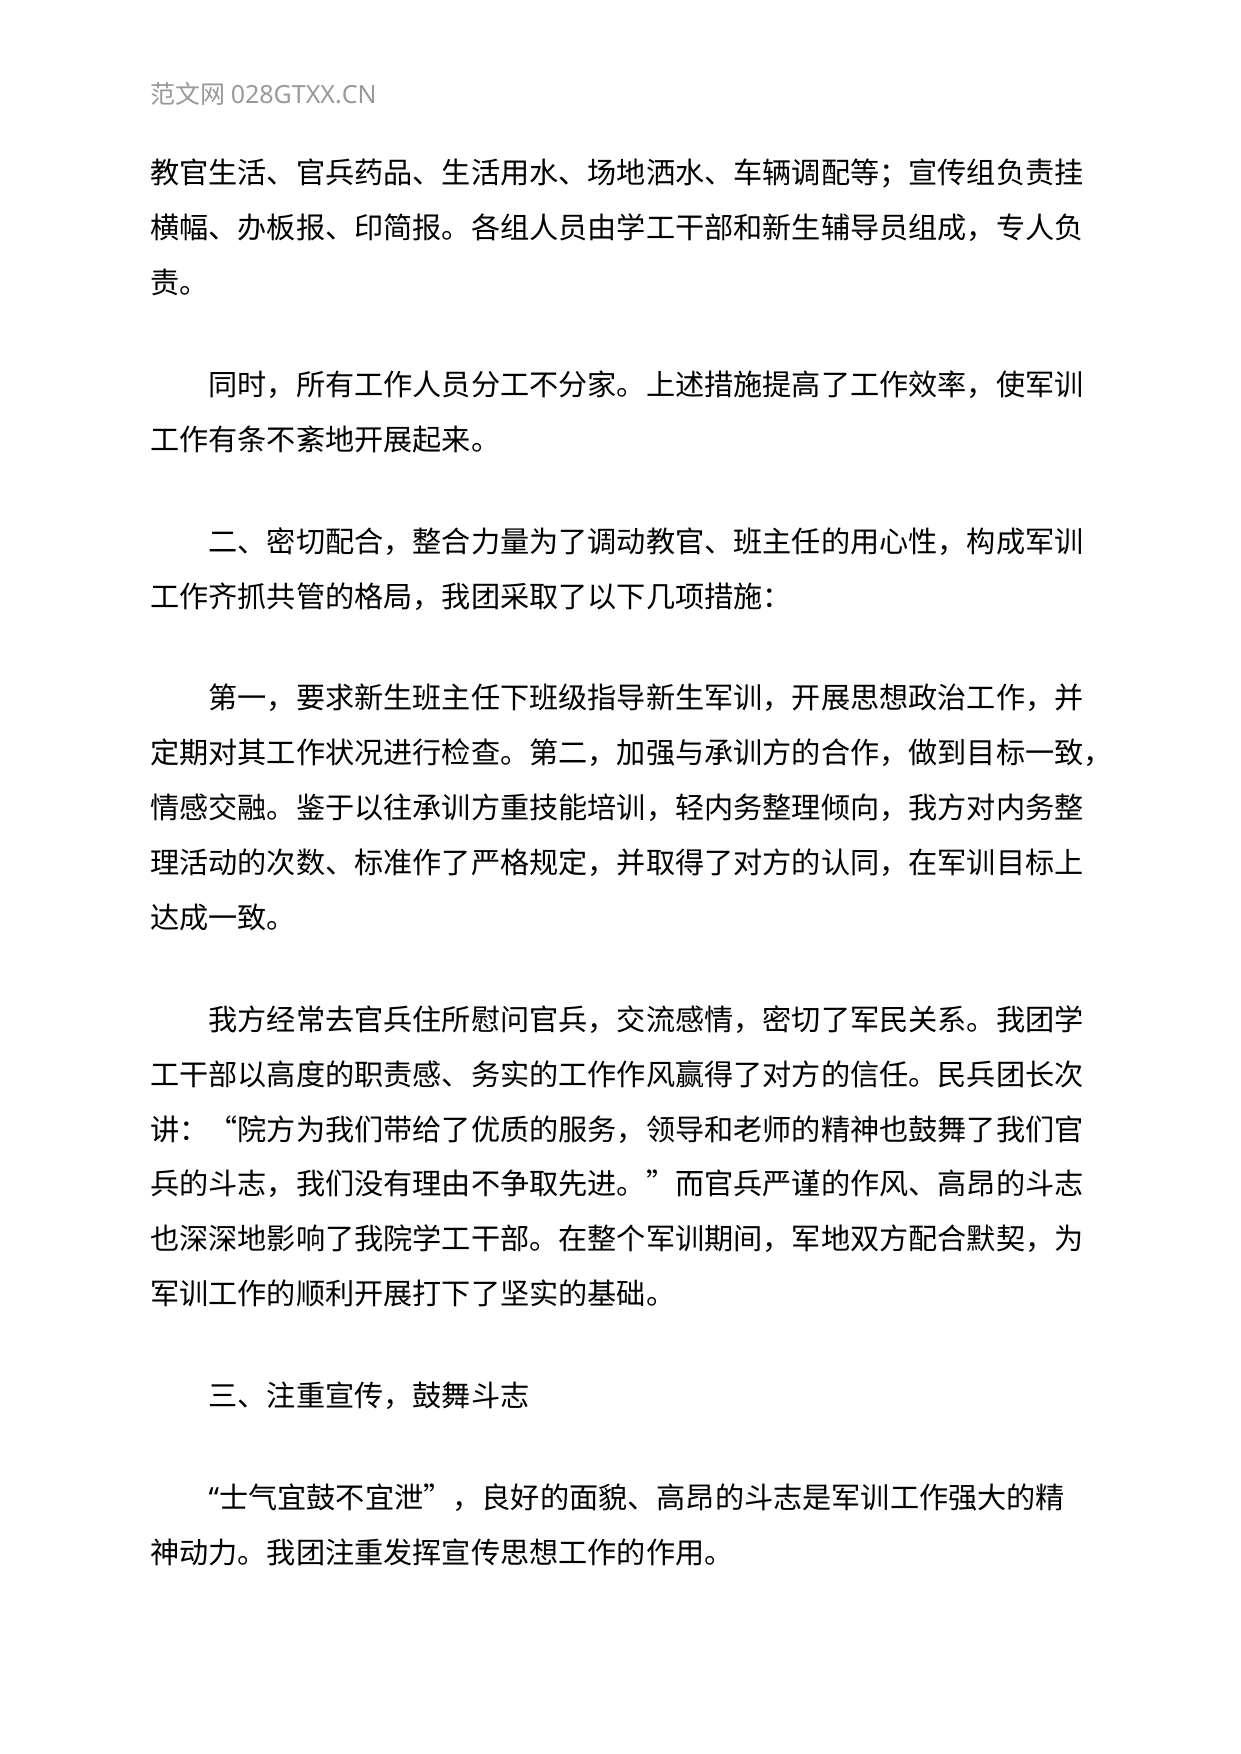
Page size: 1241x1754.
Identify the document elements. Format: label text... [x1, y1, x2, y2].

text 三、注重宣传，鼓舞斗志 [150, 1372, 1090, 1415]
text 我方经常去官兵住所慰问官兵，交流感情，密切了军民关系。我团学工干部以高度的职责感、务实的工作作风赢得了对方的信任。民兵团长次讲：“院方为我们带给了优质的服务，领导和老师的精神也鼓舞了我们官兵的斗志，我们没有理由不争取先进。”而官兵严谨的作风、高昂的斗志也深深地影响了我院学工干部。在整个军训期间，军地双方配合默契，为军训工作的顺利开展打下了坚实的基础。 [150, 996, 1090, 1313]
text 同时，所有工作人员分工不分家。上述措施提高了工作效率，使军训工作有条不紊地开展起来。 [150, 362, 1090, 459]
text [150, 150, 1090, 302]
text 第一，要求新生班主任下班级指导新生军训，开展思想政治工作，并定期对其工作状况进行检查。第二，加强与承训方的合作，做到目标一致，情感交融。鉴于以往承训方重技能培训，轻内务整理倾向，我方对内务整理活动的次数、标准作了严格规定，并取得了对方的认同，在军训目标上达成一致。 [150, 675, 1090, 937]
text 二、密切配合，整合力量为了调动教官、班主任的用心性，构成军训工作齐抓共管的格局，我团采取了以下几项措施： [150, 518, 1090, 615]
text “士气宜鼓不宜泄”，良好的面貌、高昂的斗志是军训工作强大的精神动力。我团注重发挥宣传思想工作的作用。 [150, 1474, 1090, 1572]
